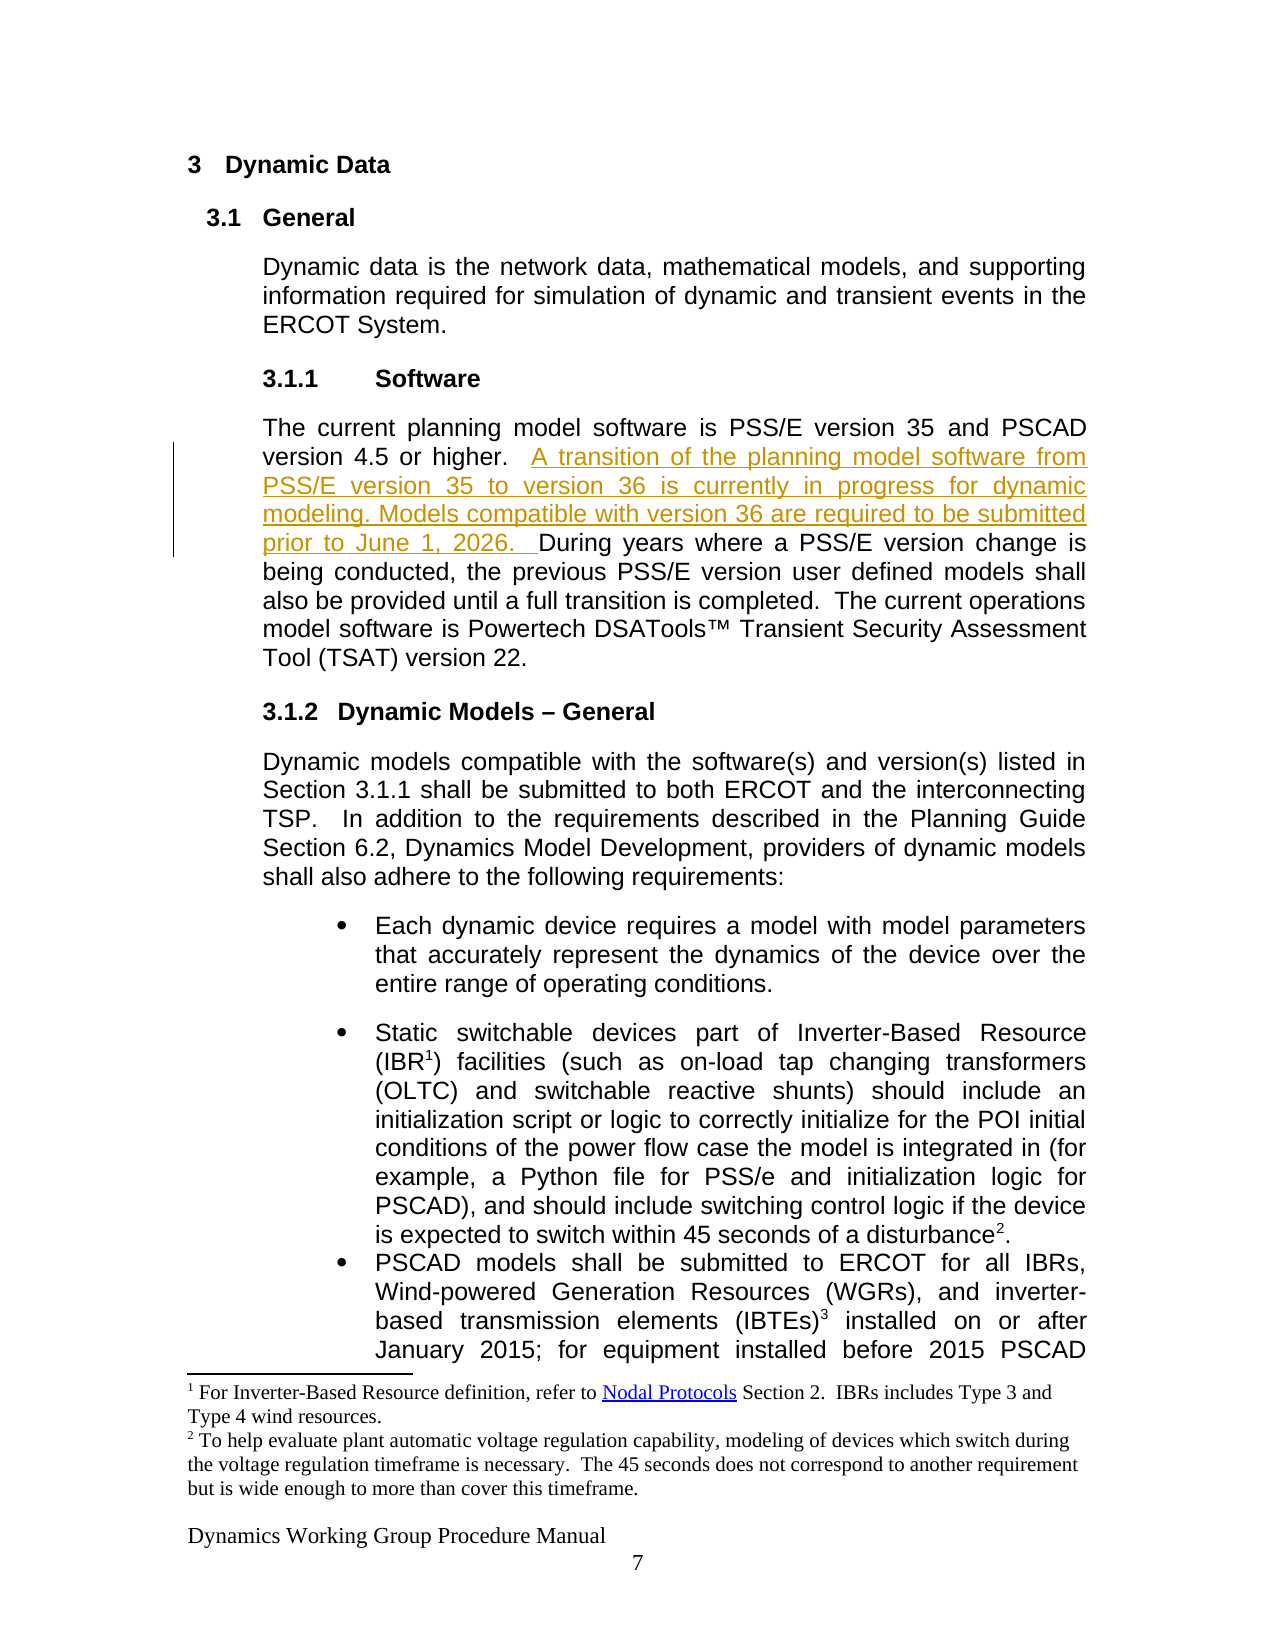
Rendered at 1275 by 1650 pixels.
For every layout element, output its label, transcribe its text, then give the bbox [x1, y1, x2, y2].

subtitle Dynamic Models – General [262, 697, 1087, 726]
subtitle Software [262, 364, 1087, 392]
text Dynamic models compatible with the software(s) and version(s) listed in Section 3.1.1 shall be submitted to both ERCOT and the interconnecting TSP. In addition to the requirements described in the Planning Guide Section 6.2, Dynamics Model Development, providers of dynamic models shall also adhere to the following requirements: [262, 747, 1087, 890]
text The current planning model software is PSS/E version 35 and PSCAD version 4.5 or higher. During years where a PSS/E version change is being conducted, the previous PSS/E version user defined models shall also be provided until a full transition is completed. The current operations model software is Powertech DSATools™ Transient Security Assessment Tool (TSAT) version 22. [262, 525, 1087, 672]
subtitle Dynamic Data [187, 150, 1087, 179]
list Each dynamic device requires a model with model parameters that accurately represent the dynamics of the device over the entire range of operating conditions. [337, 911, 1087, 997]
text The current planning model software is PSS/E version 35 and PSCAD version 4.5 or higher. During years where a PSS/E version change is being conducted, the previous PSS/E version user defined models shall also be provided until a full transition is completed. The current operations model software is Powertech DSATools™ Transient Security Assessment Tool (TSAT) version 22. [262, 413, 1087, 496]
list Static switchable devices part of Inverter-Based Resource (IBR) facilities (such as on-load tap changing transformers (OLTC) and switchable reactive shunts) should include an initialization script or logic to correctly initialize for the POI initial conditions of the power flow case the model is integrated in (for example, a Python file for PSS/e and initialization logic for PSCAD), and should include switching control logic if the device is expected to switch within 45 seconds of a disturbance. [337, 1018, 1087, 1248]
text Dynamic data is the network data, mathematical models, and supporting information required for simulation of dynamic and transient events in the ERCOT System. [262, 252, 1087, 339]
subtitle General [206, 203, 1087, 232]
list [337, 1248, 1087, 1363]
